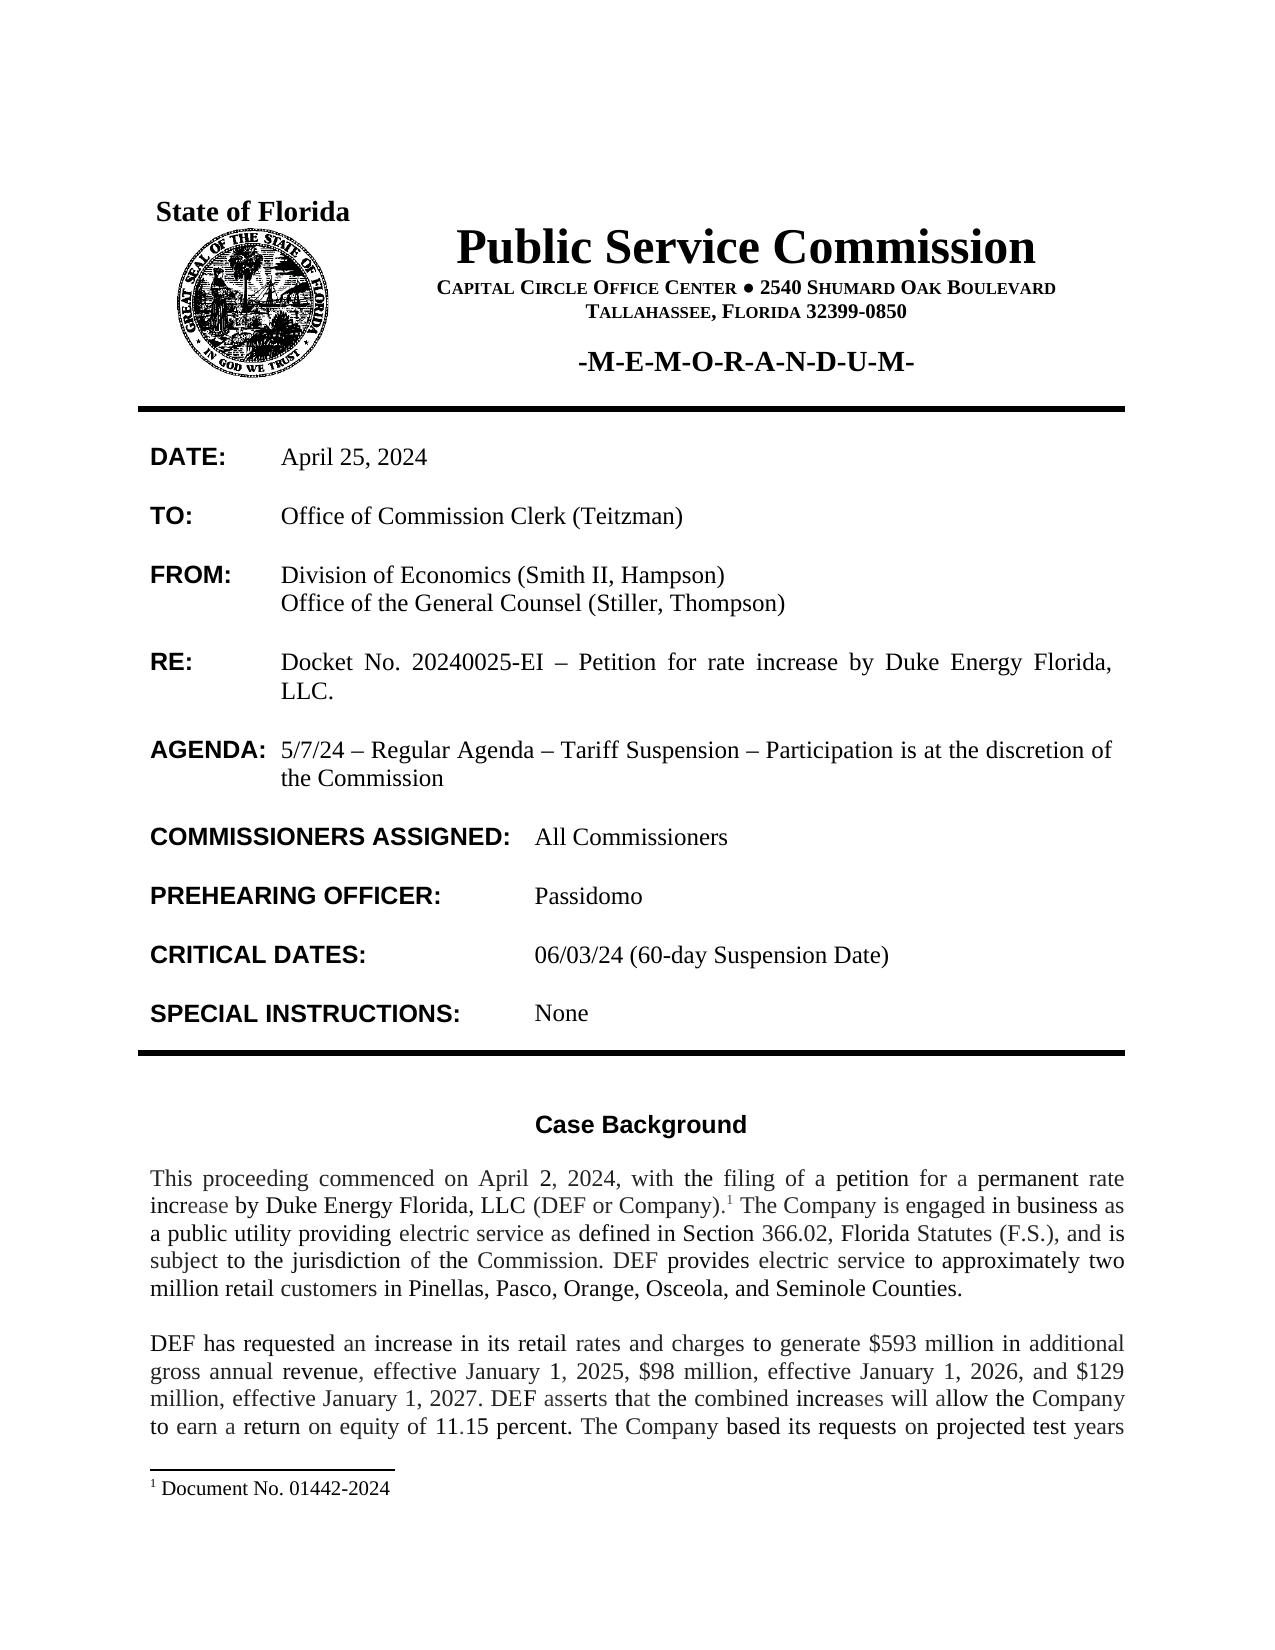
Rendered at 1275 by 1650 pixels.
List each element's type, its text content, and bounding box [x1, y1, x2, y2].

table_cell DATE: [138, 412, 268, 471]
table_cell Division of Economics (Smith II, Hampson) Office of the General Counsel (Stiller, Thompson) [269, 530, 1125, 617]
table_cell April 25, 2024 [269, 412, 1125, 471]
table_cell CRITICAL DATES: [138, 910, 522, 968]
picture [176, 227, 329, 378]
table_cell SPECIAL INSTRUCTIONS: [138, 969, 522, 1050]
table_cell None [522, 969, 1125, 1050]
table_cell PREHEARING OFFICER: [138, 851, 522, 910]
table_cell AGENDA: [138, 705, 268, 792]
table_cell All Commissioners [522, 792, 1125, 851]
table_header State of Florida [138, 194, 367, 406]
table_cell Office of Commission Clerk (Teitzman) [269, 471, 1125, 530]
table_cell Passidomo [522, 851, 1125, 910]
table_cell 5/7/24 – Regular Agenda – Tariff Suspension – Participation is at the discretion of the Commission [269, 705, 1125, 792]
subtitle Case Background [150, 1110, 1125, 1138]
table_cell 06/03/24 (60-day Suspension Date) [522, 910, 1125, 968]
table_cell COMMISSIONERS ASSIGNED: [138, 792, 522, 851]
text This proceeding commenced on April 2, 2024, with the filing of a petition for a permanent rate increase by Duke Energy Florida, LLC (DEF or Company). The Company is engaged in business as a public utility providing electric service as defined in Section 366.02, Florida Statutes (F.S.), and is subject to the jurisdiction of the Commission. DEF provides electric service to approximately two million retail customers in Pinellas, Pasco, Orange, Osceola, and Seminole Counties. [150, 1163, 1125, 1302]
table_cell Docket No. 20240025-EI – Petition for rate increase by Duke Energy Florida, LLC. [269, 617, 1125, 705]
table_cell TO: [138, 471, 268, 530]
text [150, 1329, 1125, 1439]
table_cell RE: [138, 617, 268, 705]
table_header Public Service Commission Capital Circle Office Center ● 2540 Shumard Oak Boulevard Tallahassee, Florida 32399-0850 -M-E-M-O-R-A-N-D-U-M- [367, 194, 1125, 406]
table_cell FROM: [138, 530, 268, 617]
